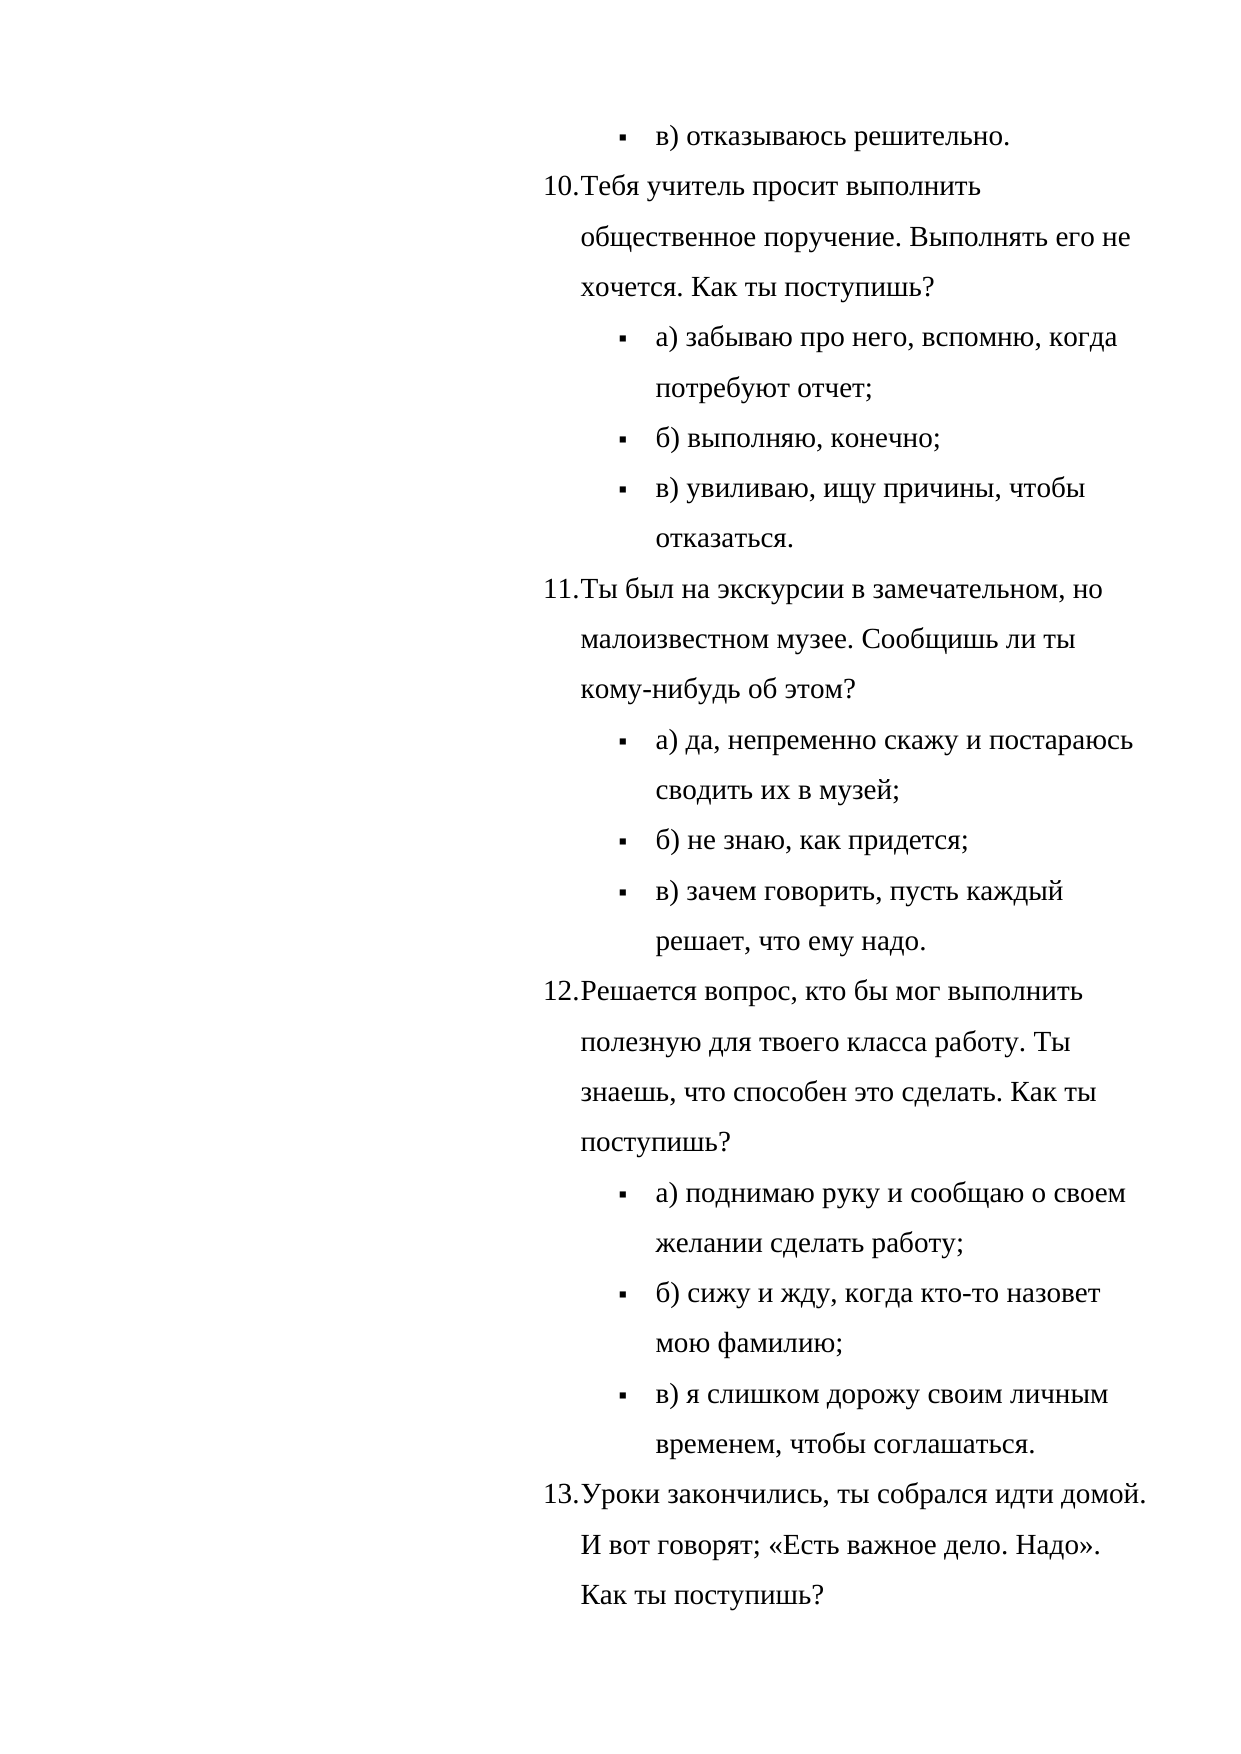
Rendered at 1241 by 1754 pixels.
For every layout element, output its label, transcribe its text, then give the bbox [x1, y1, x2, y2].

list а) забываю про него, вспомню, когда потребуют отчет; [618, 319, 1152, 403]
list в) зачем говорить, пусть каждый решает, что ему надо. [618, 873, 1152, 957]
list Ты был на экскурсии в замечательном, но малоизвестном музее. Сообщишь ли ты кому-нибудь об этом? [543, 571, 1152, 705]
list Решается вопрос, кто бы мог выполнить полезную для твоего класса работу. Ты знаешь, что способен это сделать. Как ты поступишь? [543, 973, 1152, 1158]
list б) сижу и жду, когда кто-то назовет мою фамилию; [618, 1275, 1152, 1359]
list а) да, непременно скажу и постараюсь сводить их в музей; [618, 722, 1152, 806]
list в) увиливаю, ищу причины, чтобы отказаться. [618, 470, 1152, 554]
list в) отказываюсь решительно. [618, 118, 1152, 152]
list б) не знаю, как придется; [618, 822, 1152, 856]
list а) поднимаю руку и сообщаю о своем желании сделать работу; [618, 1175, 1152, 1258]
list Тебя учитель просит выполнить общественное поручение. Выполнять его не хочется. Как ты поступишь? [543, 168, 1152, 303]
list б) выполняю, конечно; [618, 420, 1152, 453]
list в) я слишком дорожу своим личным временем, чтобы соглашаться. [618, 1376, 1152, 1460]
list Уроки закончились, ты собрался идти домой. И вот говорят; «Есть важное дело. Надо». Как ты поступишь? [543, 1477, 1152, 1611]
